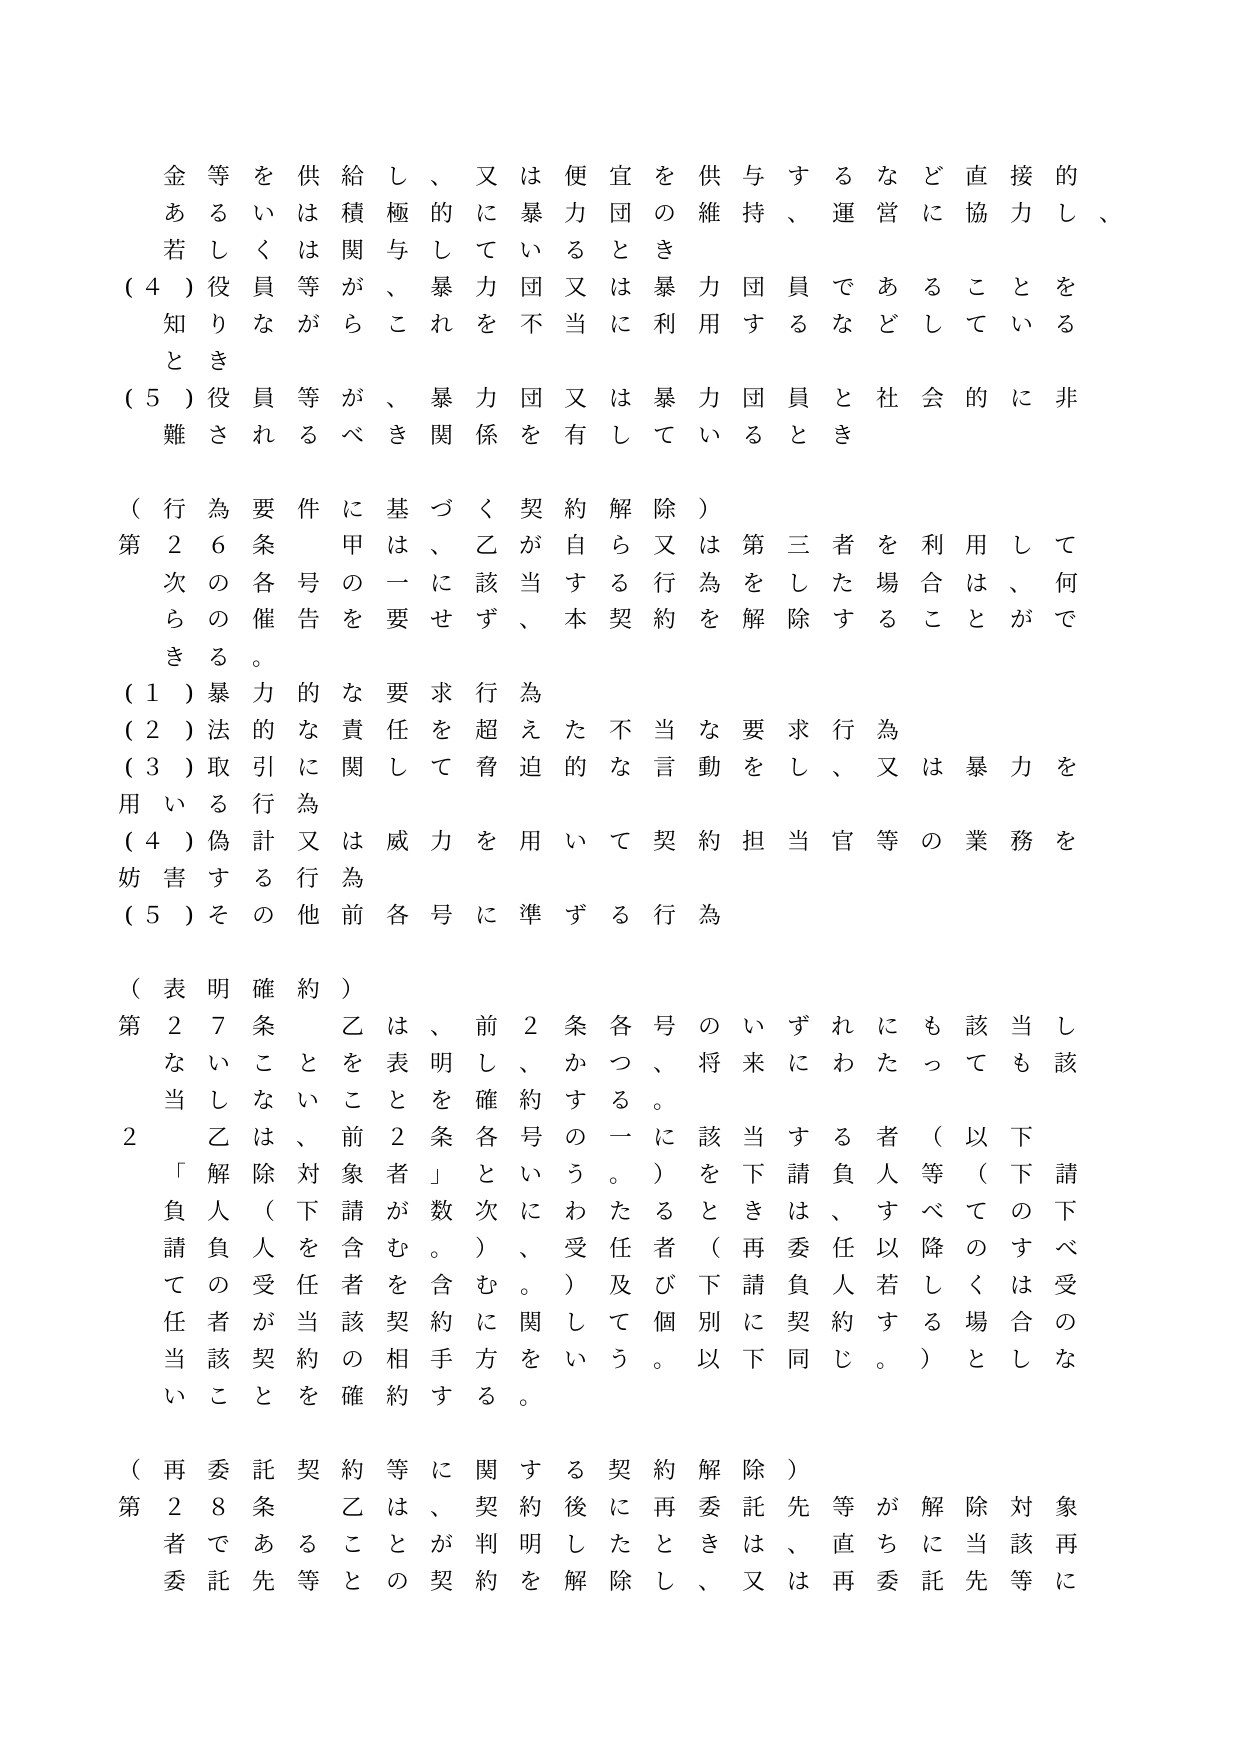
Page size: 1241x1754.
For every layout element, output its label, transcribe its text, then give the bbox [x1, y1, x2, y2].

text 第２６条 甲は、乙が自ら又は第三者を利用して次の各号の一に該当する行為をした場合は、何らの催告を要せず、本契約を解除することができる。 [118, 526, 1122, 673]
text (５) 役員等が、暴力団又は暴力団員と社会的に非難されるべき関係を有しているとき [118, 378, 1122, 452]
text （再委託契約等に関する契約解除） [118, 1450, 1122, 1487]
text 第２７条 乙は、前２条各号のいずれにも該当しないことを表明し、かつ、将来にわたっても該当しないことを確約する。 [118, 1006, 1122, 1117]
text (５) その他前各号に準ずる行為 [118, 895, 1122, 932]
text （行為要件に基づく契約解除） [118, 489, 1122, 526]
text (２) 法的な責任を超えた不当な要求行為 [118, 711, 1122, 747]
text （表明確約） [118, 969, 1122, 1006]
text (３) 取引に関して脅迫的な言動をし、又は暴力を用いる行為 [118, 747, 1122, 821]
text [118, 1487, 1122, 1598]
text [118, 156, 1122, 267]
text ２ 乙は、前２条各号の一に該当する者（以下「解除対象者」という。）を下請負人等（下請負人（下請が数次にわたるときは、すべての下請負人を含む。）、受任者（再委任以降のすべての受任者を含む。）及び下請負人若しくは受任者が当該契約に関して個別に契約する場合の当該契約の相手方をいう。以下同じ。）としないことを確約する。 [118, 1117, 1122, 1413]
text (４) 役員等が、暴力団又は暴力団員であることを知りながらこれを不当に利用するなどしているとき [118, 267, 1122, 378]
text (４) 偽計又は威力を用いて契約担当官等の業務を妨害する行為 [118, 821, 1122, 895]
text (１) 暴力的な要求行為 [118, 673, 1122, 711]
